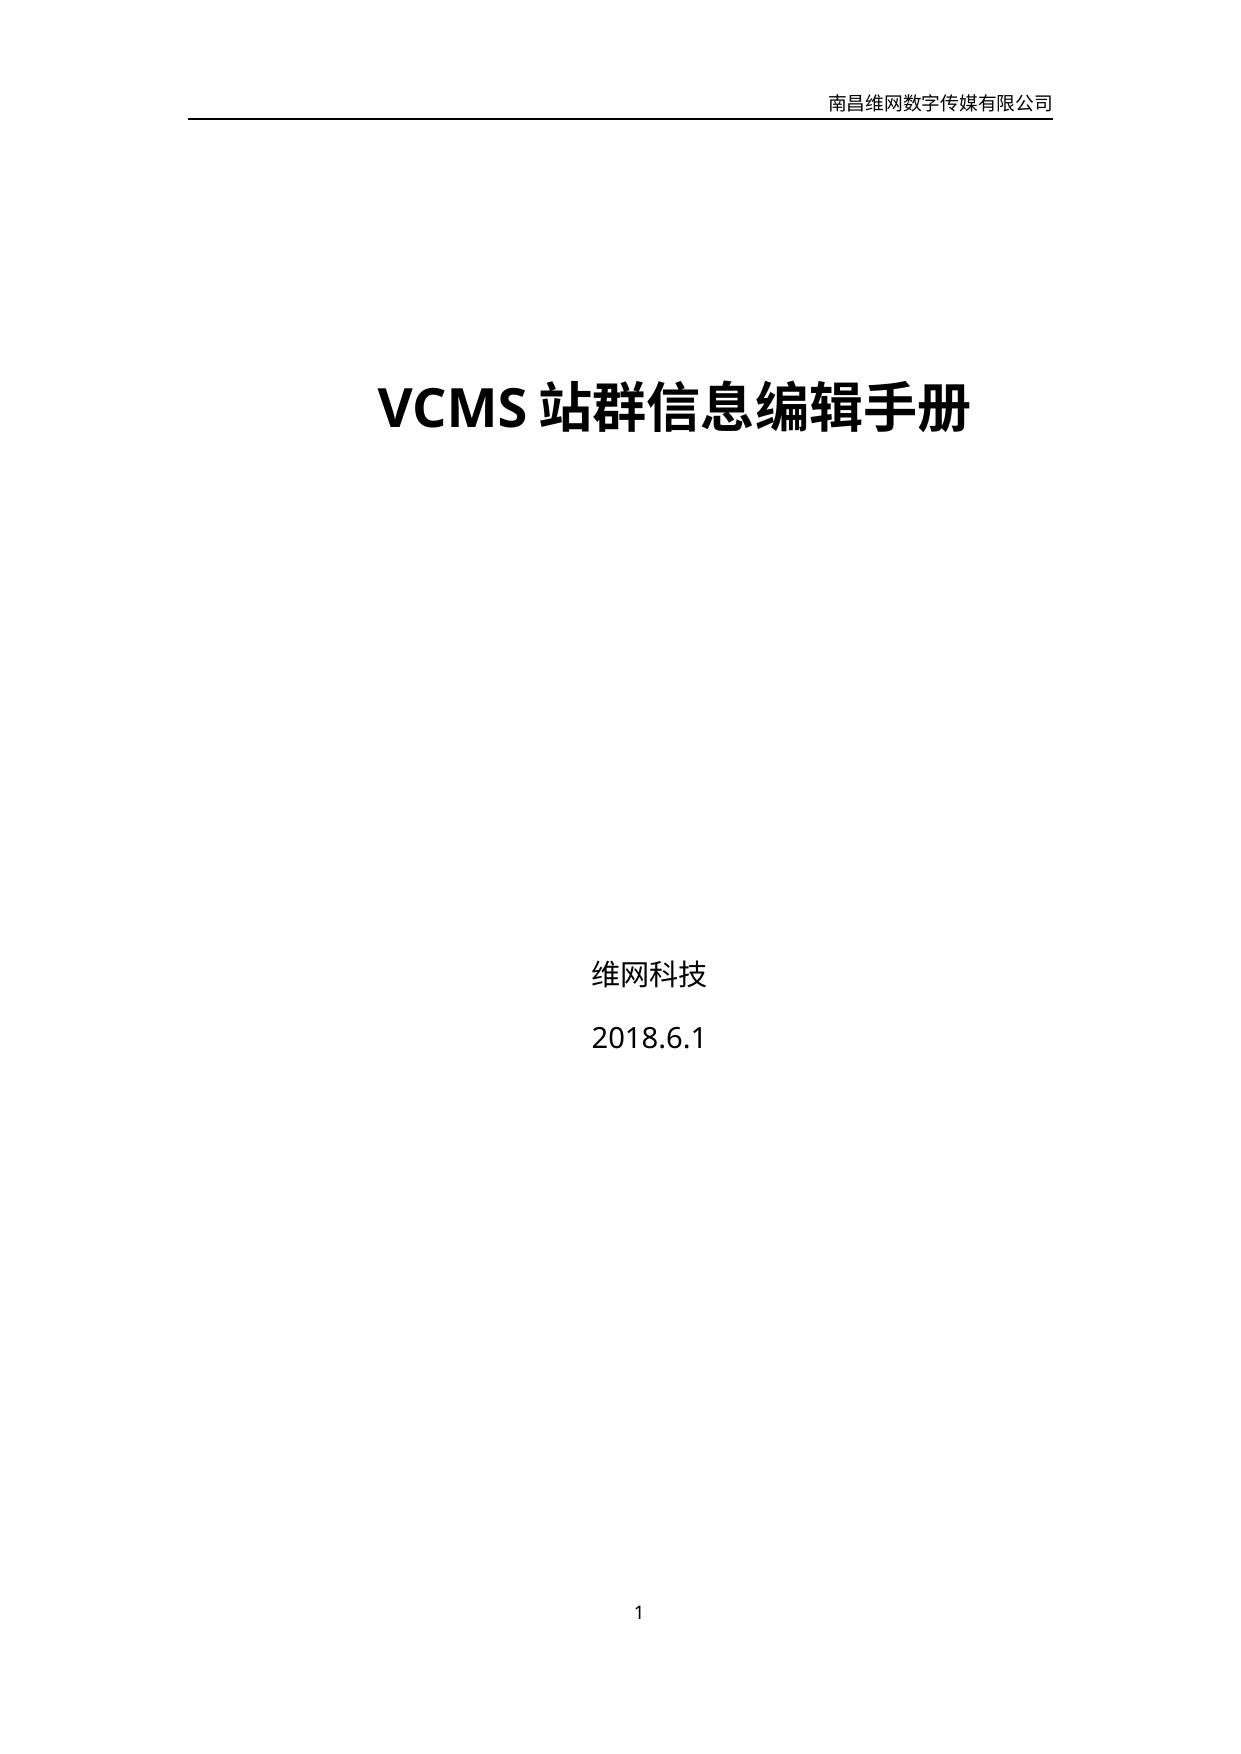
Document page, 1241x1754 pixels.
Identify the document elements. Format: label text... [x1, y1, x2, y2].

text 2018.6.1 [187, 1005, 1053, 1070]
text 维网科技 [187, 940, 1053, 1005]
text VCMS站群信息编辑手册 [187, 355, 1053, 452]
